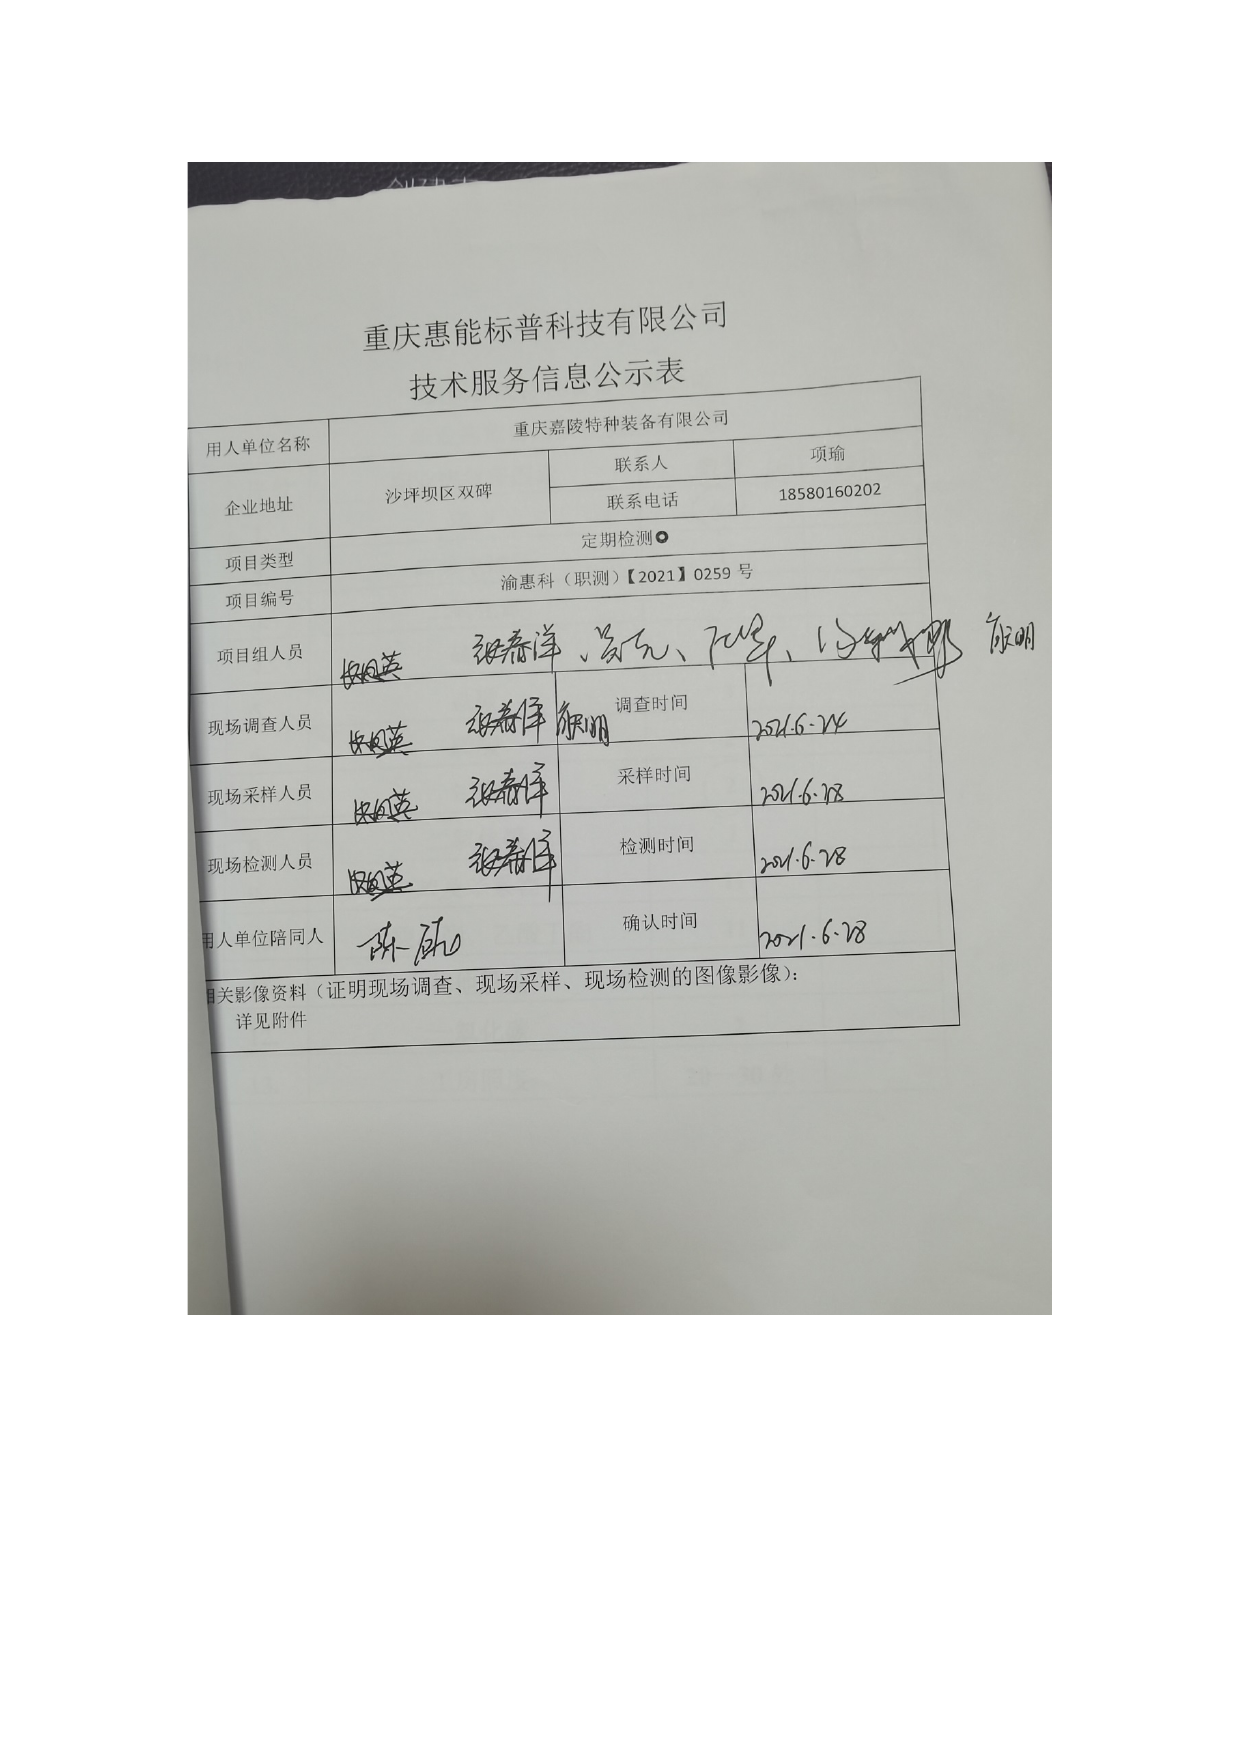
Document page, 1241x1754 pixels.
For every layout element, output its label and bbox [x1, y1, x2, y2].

picture [187, 162, 1052, 1315]
